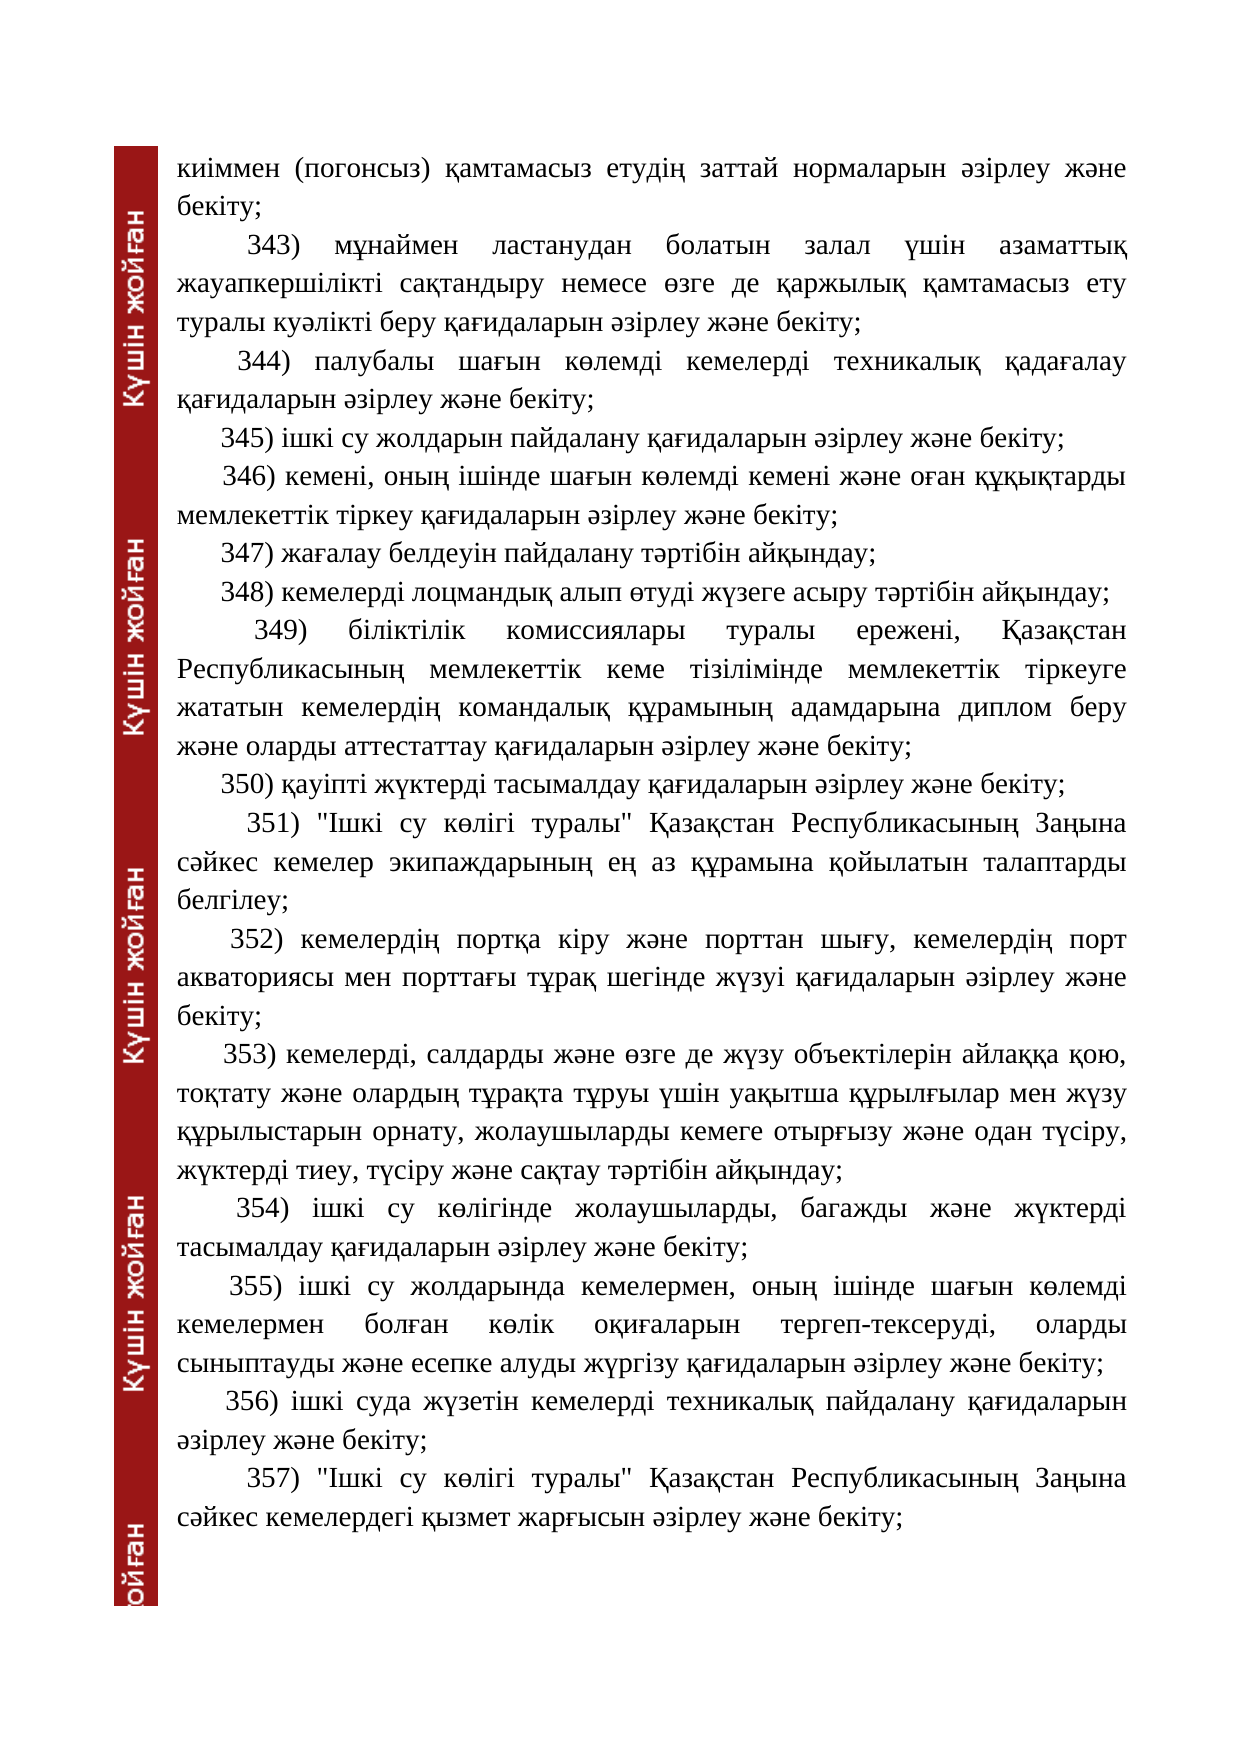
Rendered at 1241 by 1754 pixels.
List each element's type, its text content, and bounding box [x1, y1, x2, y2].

picture [114, 800, 158, 805]
picture [114, 415, 158, 420]
text 347) жағалау белдеуiн пайдалану тәртiбiн айқындау; [112, 535, 1128, 569]
text 356) ішкі суда жүзетін кемелерді техникалық пайдалану қағидаларын әзірлеу және бекіту; [112, 1383, 1128, 1455]
picture [114, 1378, 158, 1383]
text 345) ішкi су жолдарын пайдалану қағидаларын әзірлеу және бекiту; [112, 420, 1128, 453]
text 354) ішкі су көлігінде жолаушыларды, багажды және жүктерді тасымалдау қағидаларын әзірлеу және бекіту; [112, 1191, 1128, 1263]
text 355) ішкі су жолдарында кемелермен, оның ішінде шағын көлемді кемелермен болған көлік оқиғаларын тергеп-тексеруді, оларды сыныптауды және есепке алуды жүргізу қағидаларын әзірлеу және бекіту; [112, 1268, 1128, 1378]
picture [114, 1532, 158, 1606]
picture [114, 607, 158, 612]
picture [114, 916, 158, 921]
picture [114, 530, 158, 535]
text 352) кемелердің портқа кіру және порттан шығу, кемелердің порт акваториясы мен порттағы тұрақ шегінде жүзуі қағидаларын әзірлеу және бекіту; [112, 921, 1128, 1031]
text 349) біліктілік комиссиялары туралы ережені, Қазақстан Республикасының мемлекеттік кеме тізілімінде мемлекеттік тіркеуге жататын кемелердiң командалық құрамының адамдарына диплом беру және оларды аттестаттау қағидаларын әзірлеу және бекіту; [112, 612, 1128, 762]
picture [114, 762, 158, 767]
text 344) палубалы шағын көлемді кемелерді техникалық қадағалау қағидаларын әзірлеу және бекіту; [112, 343, 1128, 415]
picture [114, 1455, 158, 1460]
text 346) кеменi, оның ішінде шағын көлемді кемені және оған құқықтарды мемлекеттiк тiркеу қағидаларын әзірлеу және бекiту; [112, 458, 1128, 530]
picture [114, 1186, 158, 1191]
picture [114, 1263, 158, 1268]
picture [114, 222, 158, 227]
text 357) "Ішкі су көлігі туралы" Қазақстан Республикасының Заңына сәйкес кемелердегі қызмет жарғысын әзірлеу және бекіту; [112, 1460, 1128, 1532]
text 353) кемелерді, салдарды және өзге де жүзу объектілерін айлаққа қою, тоқтату және олардың тұрақта тұруы үшін уақытша құрылғылар мен жүзу құрылыстарын орнату, жолаушыларды кемеге отырғызу және одан түсіру, жүктерді тиеу, түсіру және сақтау тәртібін айқындау; [112, 1036, 1128, 1186]
picture [114, 146, 158, 150]
picture [114, 338, 158, 343]
picture [114, 1031, 158, 1036]
text 343) мұнаймен ластанудан болатын залал үшін азаматтық жауапкершілікті сақтандыру немесе өзге де қаржылық қамтамасыз ету туралы куәлікті беру қағидаларын әзірлеу және бекіту; [112, 227, 1128, 338]
picture [114, 453, 158, 458]
picture [114, 569, 158, 574]
text 351) "Ішкі су көлігі туралы" Қазақстан Республикасының Заңына сәйкес кемелер экипаждарының ең аз құрамына қойылатын талаптарды белгілеу; [112, 805, 1128, 916]
text 348) кемелердi лоцмандық алып өтудi жүзеге асыру тәртiбiн айқындау; [112, 574, 1128, 607]
text 350) қауiптi жүктердi тасымалдау қағидаларын әзірлеу және бекiту; [112, 767, 1128, 800]
